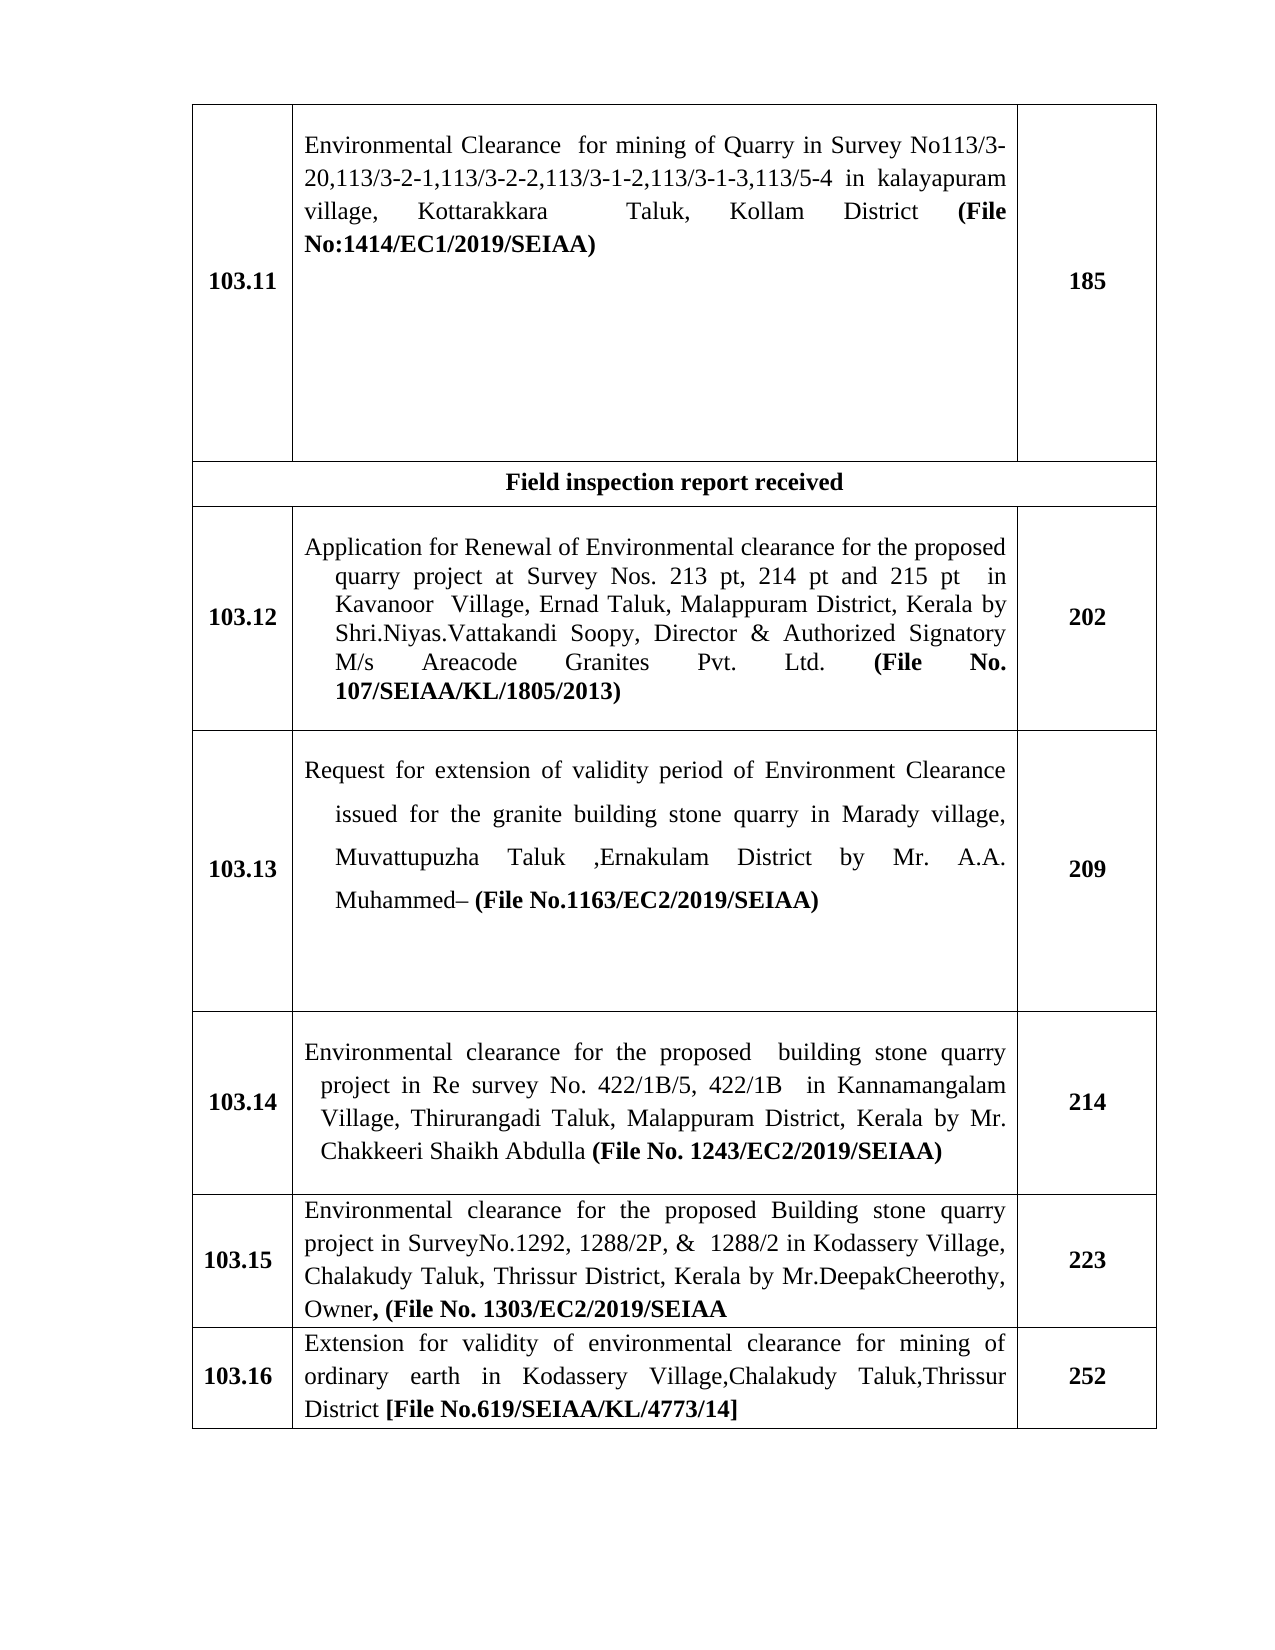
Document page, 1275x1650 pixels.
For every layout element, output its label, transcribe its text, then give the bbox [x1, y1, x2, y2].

table_cell Environmental Clearance for mining of Quarry in Survey No113/3-20,113/3-2-1,113/3-2-2,113/3-1-2,113/3-1-3,113/5-4 in kalayapuram village, Kottarakkara Taluk, Kollam District (File No:1414/EC1/2019/SEIAA) [293, 105, 1017, 461]
table_cell Extension for validity of environmental clearance for mining of ordinary earth in Kodassery Village,Chalakudy Taluk,Thrissur District [File No.619/SEIAA/KL/4773/14] [293, 1328, 1017, 1427]
table_cell 202 [1018, 507, 1156, 729]
table_cell 214 [1018, 1012, 1156, 1194]
table_cell Application for Renewal of Environmental clearance for the proposed quarry project at Survey Nos. 213 pt, 214 pt and 215 pt in Kavanoor Village, Ernad Taluk, Malappuram District, Kerala by Shri.Niyas.Vattakandi Soopy, Director & Authorized Signatory M/s Areacode Granites Pvt. Ltd. (File No. 107/SEIAA/KL/1805/2013) [293, 507, 1017, 729]
table_cell 103.14 [193, 1012, 292, 1194]
table_cell 103.15 [193, 1195, 292, 1327]
table_cell 209 [1018, 731, 1156, 1011]
table_cell 103.16 [193, 1328, 292, 1427]
table_cell Environmental clearance for the proposed building stone quarry project in Re survey No. 422/1B/5, 422/1B in Kannamangalam Village, Thirurangadi Taluk, Malappuram District, Kerala by Mr. Chakkeeri Shaikh Abdulla (File No. 1243/EC2/2019/SEIAA) [293, 1012, 1017, 1194]
table_cell Request for extension of validity period of Environment Clearance issued for the granite building stone quarry in Marady village, Muvattupuzha Taluk ,Ernakulam District by Mr. A.A. Muhammed– (File No.1163/EC2/2019/SEIAA) [293, 731, 1017, 1011]
table_cell 103.11 [193, 105, 292, 461]
table_cell 103.12 [193, 507, 292, 729]
table_cell 103.13 [193, 731, 292, 1011]
table_cell 223 [1018, 1195, 1156, 1327]
table_cell 185 [1018, 105, 1156, 461]
table_cell Environmental clearance for the proposed Building stone quarry project in SurveyNo.1292, 1288/2P, & 1288/2 in Kodassery Village, Chalakudy Taluk, Thrissur District, Kerala by Mr.DeepakCheerothy, Owner, (File No. 1303/EC2/2019/SEIAA [293, 1195, 1017, 1327]
table_cell Field inspection report received [193, 462, 1156, 506]
table_cell 252 [1018, 1328, 1156, 1427]
